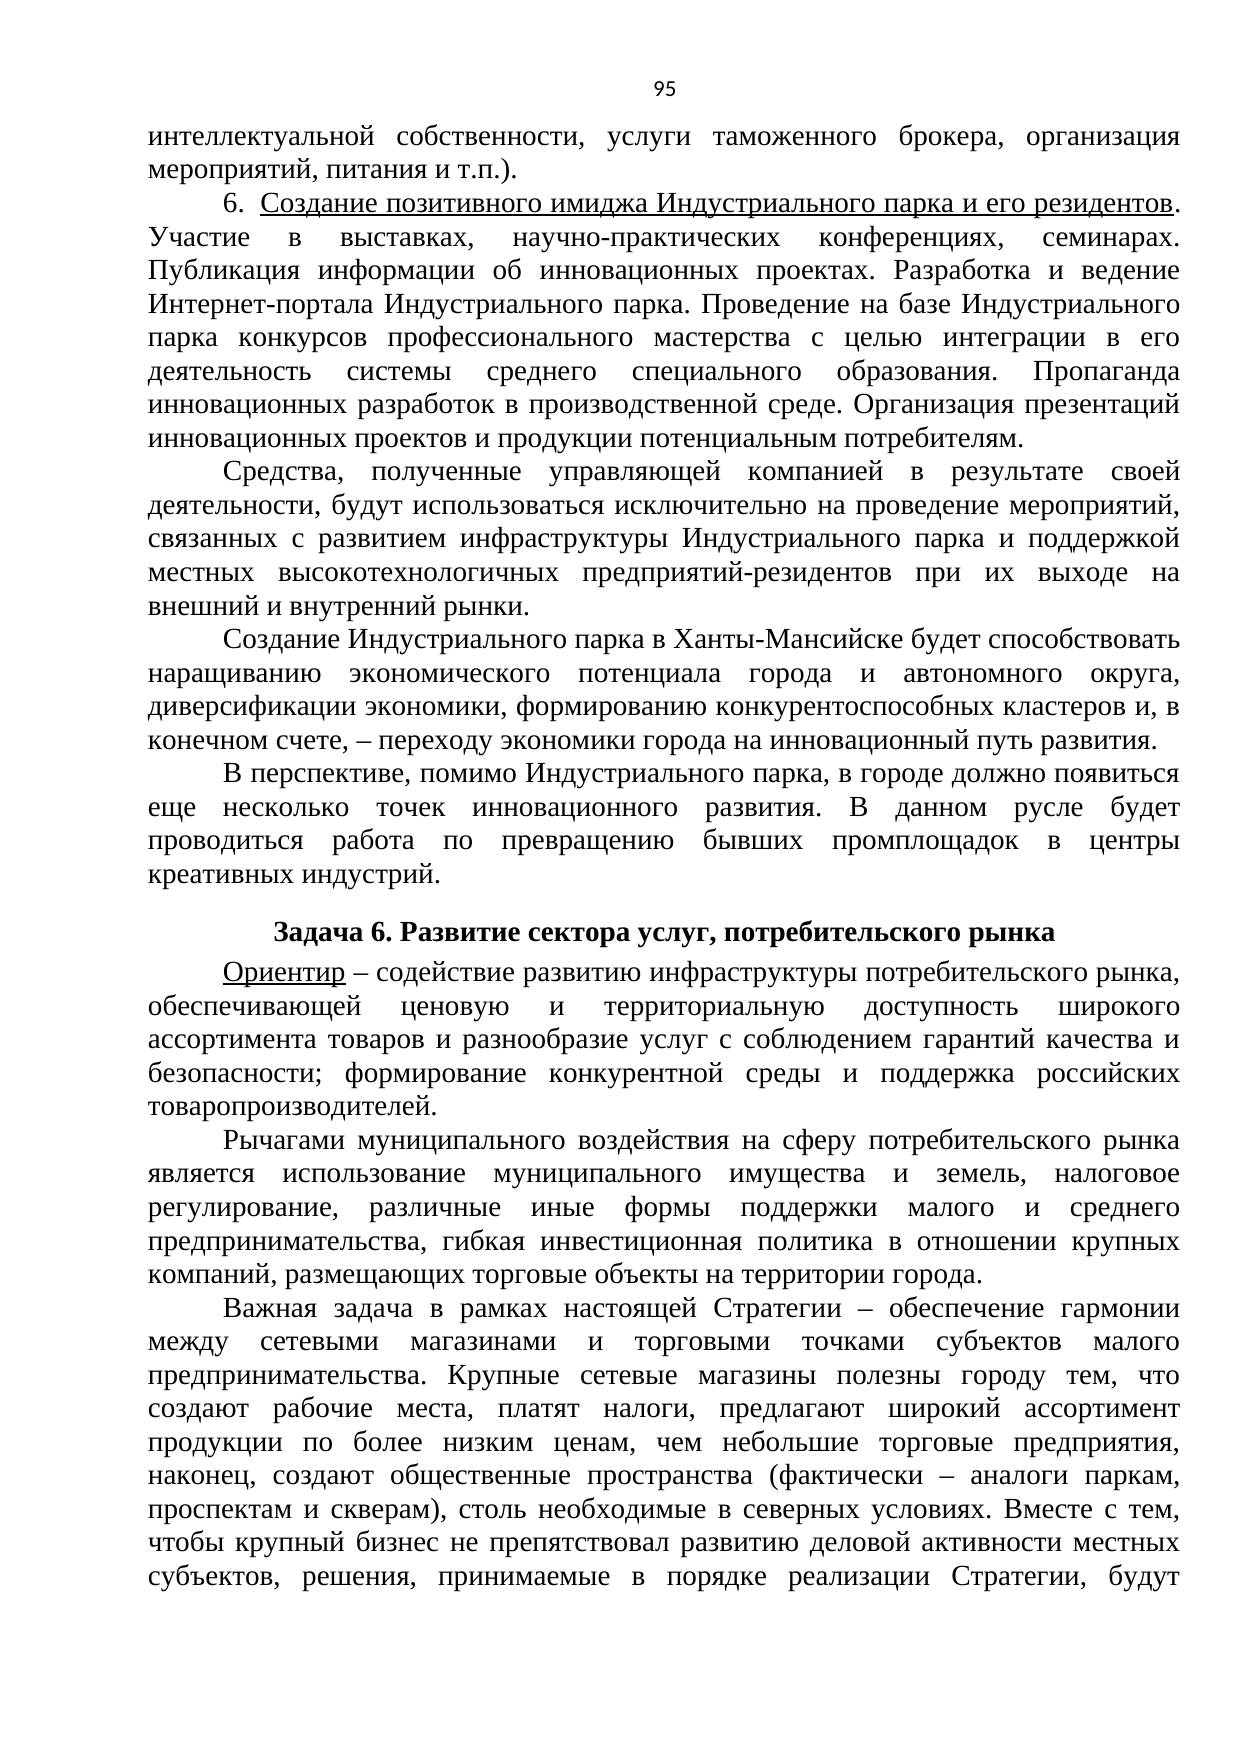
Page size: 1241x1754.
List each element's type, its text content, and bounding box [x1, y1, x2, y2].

text Ориентир – содействие развитию инфраструктуры потребительского рынка, обеспечивающей ценовую и территориальную доступность широкого ассортимента товаров и разнообразие услуг с соблюдением гарантий качества и безопасности; формирование конкурентной среды и поддержка российских товаропроизводителей. [148, 954, 1181, 1122]
text Средства, полученные управляющей компанией в результате своей деятельности, будут использоваться исключительно на проведение мероприятий, связанных с развитием инфраструктуры Индустриального парка и поддержкой местных высокотехнологичных предприятий-резидентов при их выходе на внешний и внутренний рынки. [148, 453, 1181, 621]
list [148, 118, 1181, 185]
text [148, 1290, 1181, 1592]
text В перспективе, помимо Индустриального парка, в городе должно появиться еще несколько точек инновационного развития. В данном русле будет проводиться работа по превращению бывших промплощадок в центры креативных индустрий. [148, 755, 1181, 889]
text Задача 6. Развитие сектора услуг, потребительского рынка [148, 914, 1181, 948]
list Создание позитивного имиджа Индустриального парка и его резидентов. Участие в выставках, научно-практических конференциях, семинарах. Публикация информации об инновационных проектах. Разработка и ведение Интернет-портала Индустриального парка. Проведение на базе Индустриального парка конкурсов профессионального мастерства с целью интеграции в его деятельность системы среднего специального образования. Пропаганда инновационных разработок в производственной среде. Организация презентаций инновационных проектов и продукции потенциальным потребителям. [148, 185, 1181, 453]
text Создание Индустриального парка в Ханты-Мансийске будет способствовать наращиванию экономического потенциала города и автономного округа, диверсификации экономики, формированию конкурентоспособных кластеров и, в конечном счете, – переходу экономики города на инновационный путь развития. [148, 621, 1181, 755]
text Рычагами муниципального воздействия на сферу потребительского рынка является использование муниципального имущества и земель, налоговое регулирование, различные иные формы поддержки малого и среднего предпринимательства, гибкая инвестиционная политика в отношении крупных компаний, размещающих торговые объекты на территории города. [148, 1122, 1181, 1290]
